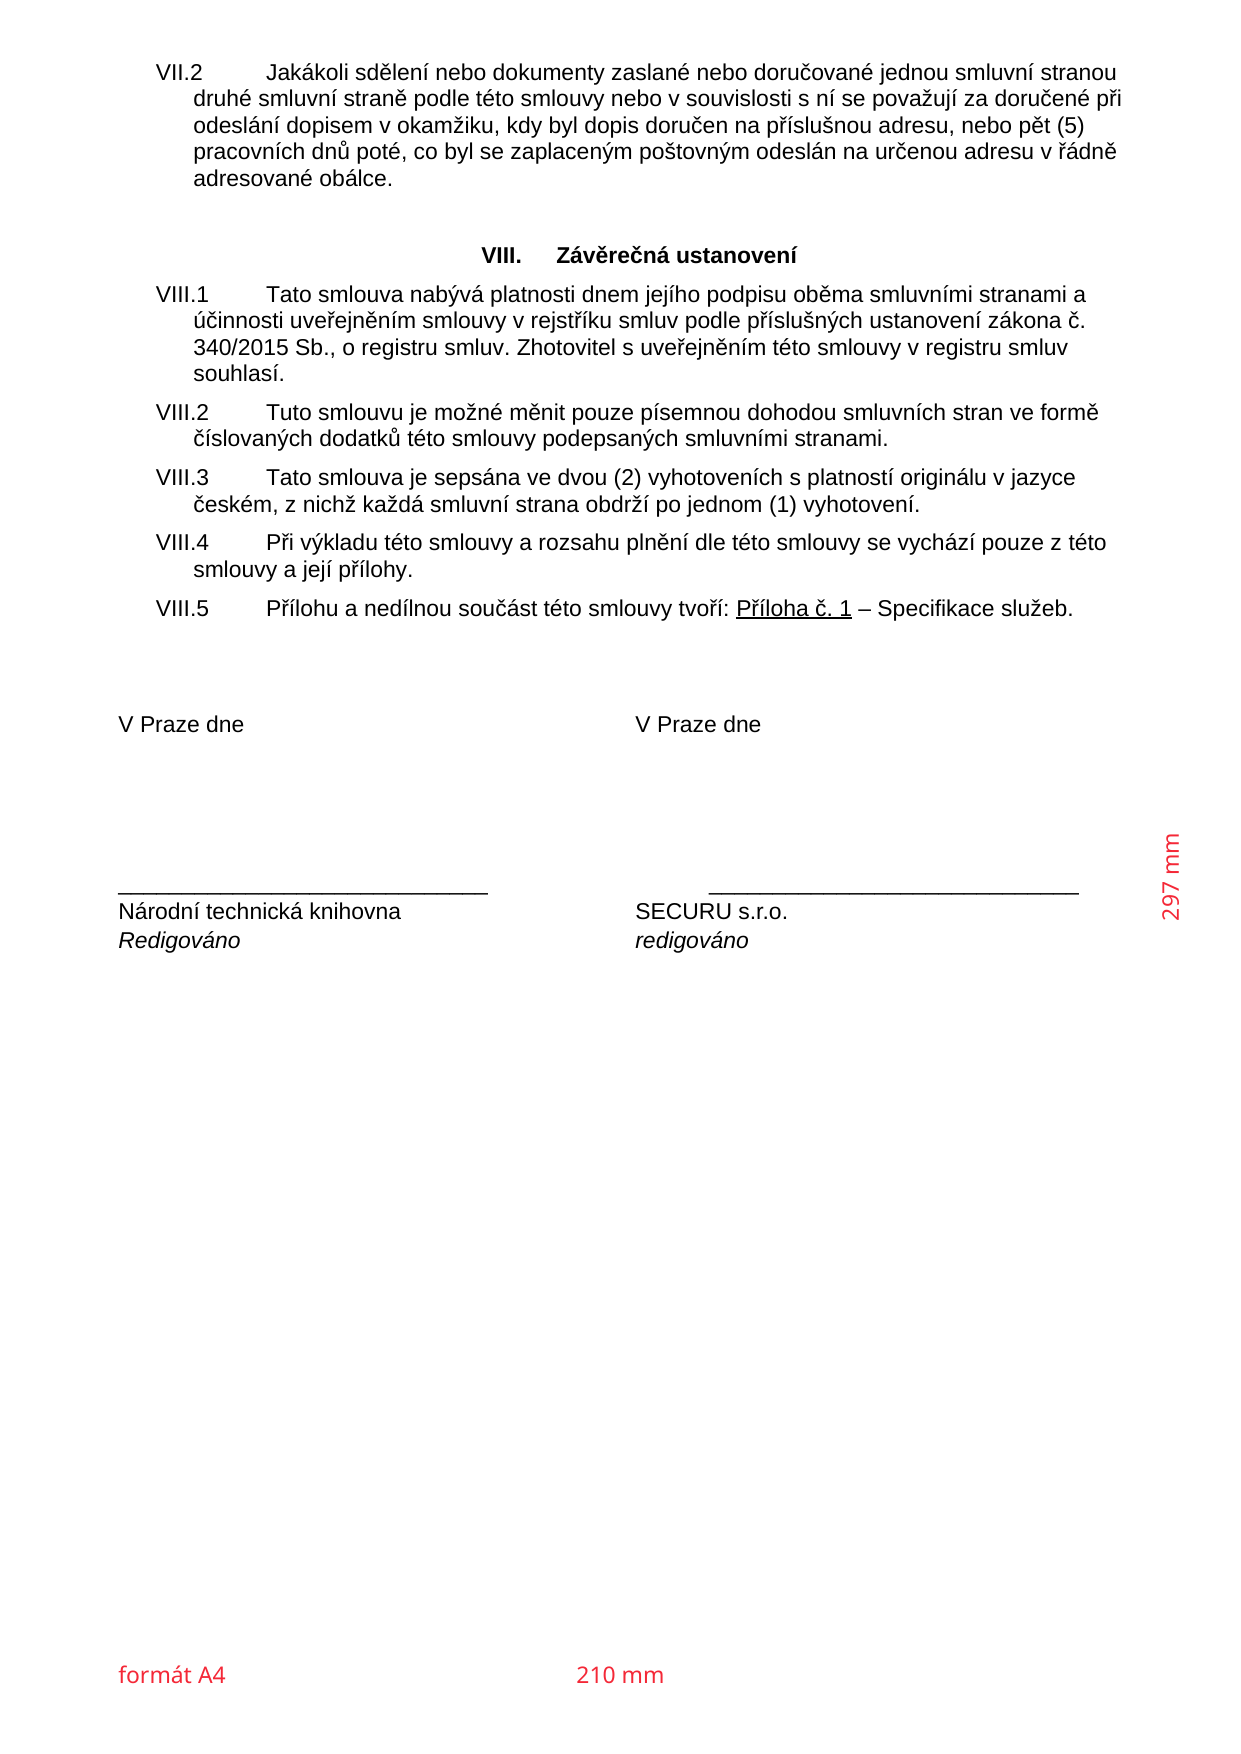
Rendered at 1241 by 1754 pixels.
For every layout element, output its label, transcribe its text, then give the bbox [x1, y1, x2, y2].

text Redigováno redigováno [118, 925, 1122, 954]
text Národní technická knihovna SECURU s.r.o. [118, 896, 1122, 925]
list Závěrečná ustanovení [156, 242, 1122, 268]
text V Praze dne V Praze dne [118, 711, 1122, 737]
list Tato smlouva je sepsána ve dvou (2) vyhotoveních s platností originálu v jazyce českém, z nichž každá smluvní strana obdrží po jednom (1) vyhotovení. [156, 464, 1122, 517]
list Tuto smlouvu je možné měnit pouze písemnou dohodou smluvních stran ve formě číslovaných dodatků této smlouvy podepsaných smluvními stranami. [156, 399, 1122, 452]
list Tato smlouva nabývá platnosti dnem jejího podpisu oběma smluvními stranami a účinnosti uveřejněním smlouvy v rejstříku smluv podle příslušných ustanovení zákona č. 340/2015 Sb., o registru smluv. Zhotovitel s uveřejněním této smlouvy v registru smluv souhlasí. [156, 281, 1122, 386]
list Jakákoli sdělení nebo dokumenty zaslané nebo doručované jednou smluvní stranou druhé smluvní straně podle této smlouvy nebo v souvislosti s ní se považují za doručené při odeslání dopisem v okamžiku, kdy byl dopis doručen na příslušnou adresu, nebo pět (5) pracovních dnů poté, co byl se zaplaceným poštovným odeslán na určenou adresu v řádně adresované obálce. [156, 59, 1122, 191]
list Přílohu a nedílnou součást této smlouvy tvoří: Příloha č. 1 – Specifikace služeb. [156, 594, 1122, 621]
text _____________________________ _____________________________ [118, 867, 1122, 896]
list Při výkladu této smlouvy a rozsahu plnění dle této smlouvy se vychází pouze z této smlouvy a její přílohy. [156, 529, 1122, 582]
